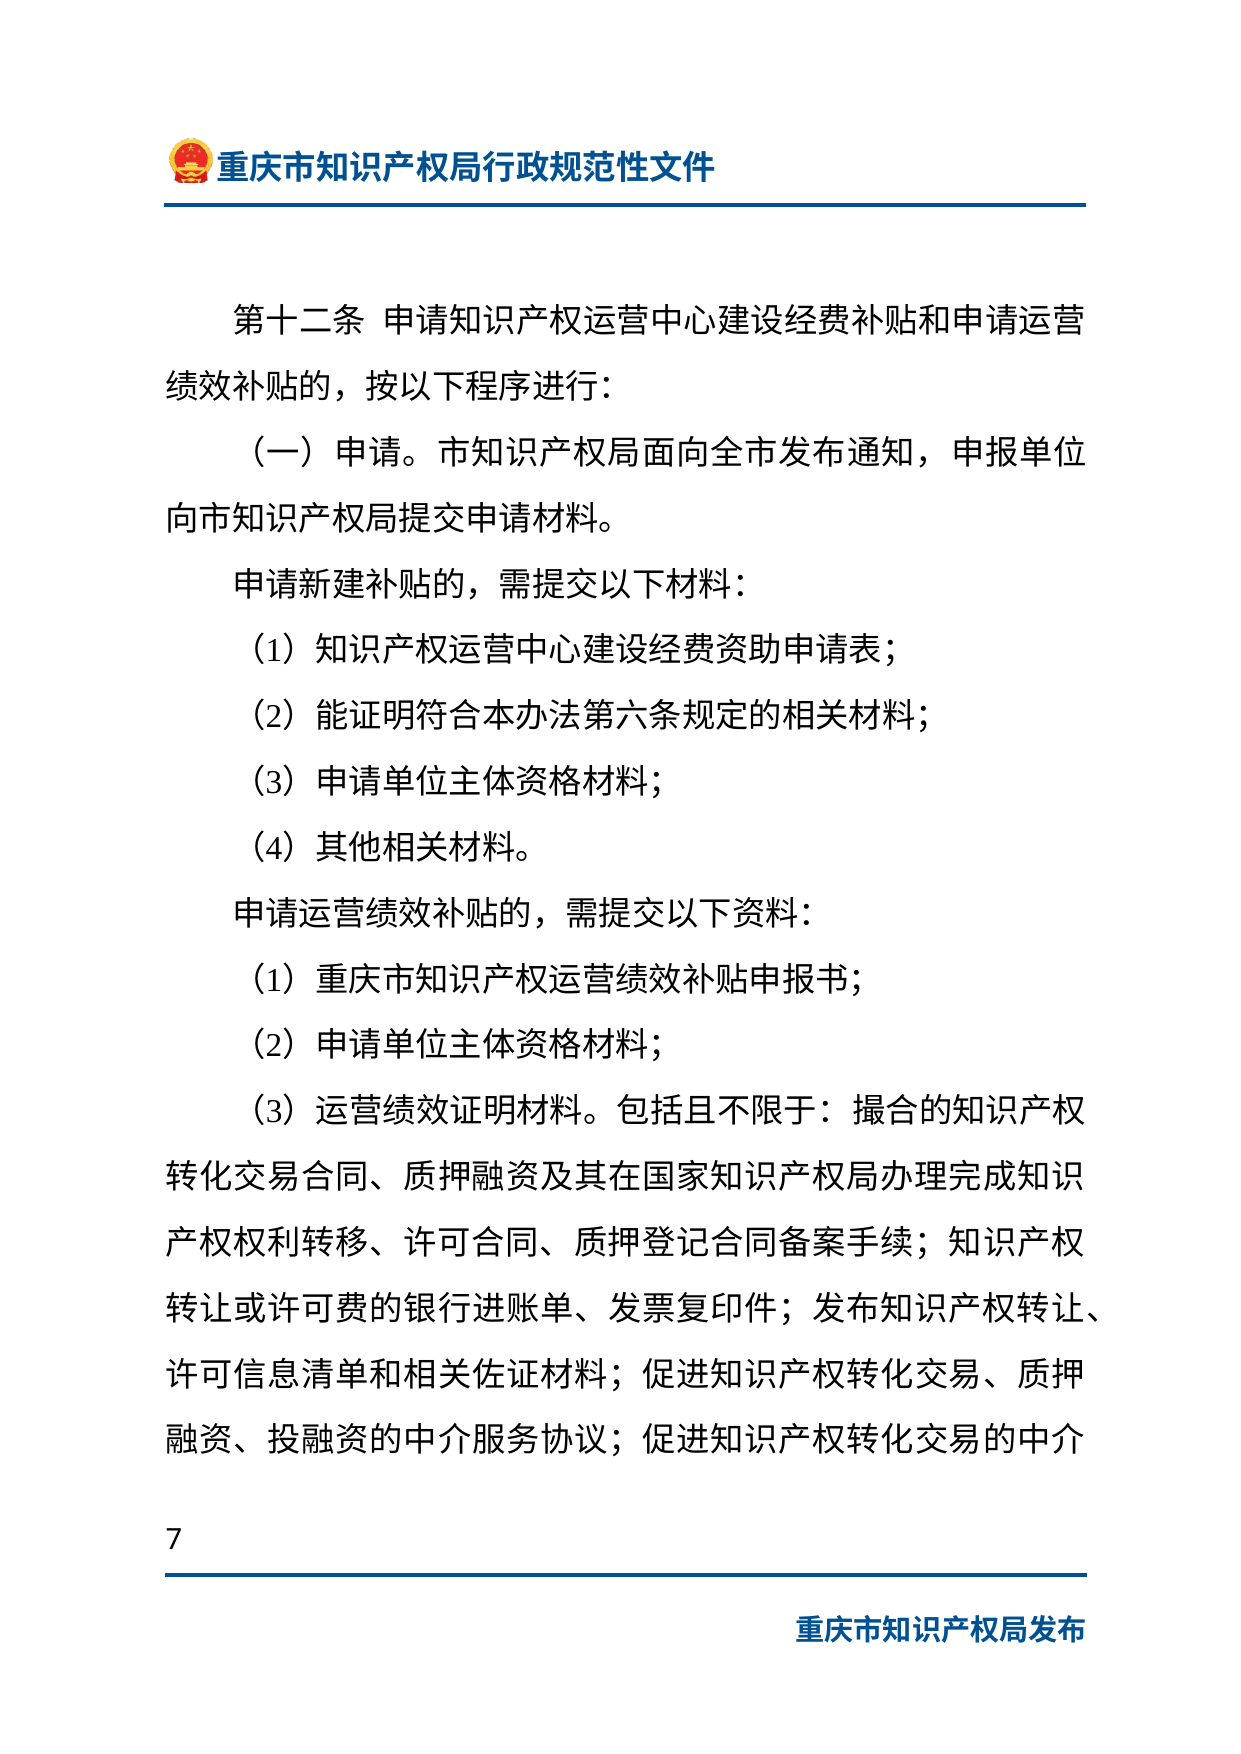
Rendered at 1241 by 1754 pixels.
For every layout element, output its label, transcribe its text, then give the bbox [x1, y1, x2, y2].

text （2）申请单位主体资格材料； [165, 1009, 1087, 1075]
text （2）能证明符合本办法第六条规定的相关材料； [165, 680, 1087, 746]
text （1）重庆市知识产权运营绩效补贴申报书； [165, 944, 1087, 1009]
text 申请新建补贴的，需提交以下材料： [165, 549, 1087, 614]
text 第十二条 申请知识产权运营中心建设经费补贴和申请运营绩效补贴的，按以下程序进行： [165, 285, 1087, 417]
text （4）其他相关材料。 [165, 812, 1087, 878]
text （1）知识产权运营中心建设经费资助申请表； [165, 614, 1087, 680]
text （一）申请。市知识产权局面向全市发布通知，申报单位向市知识产权局提交申请材料。 [165, 417, 1087, 549]
picture [165, 136, 217, 187]
text （3）申请单位主体资格材料； [165, 746, 1087, 812]
text 申请运营绩效补贴的，需提交以下资料： [165, 878, 1087, 944]
